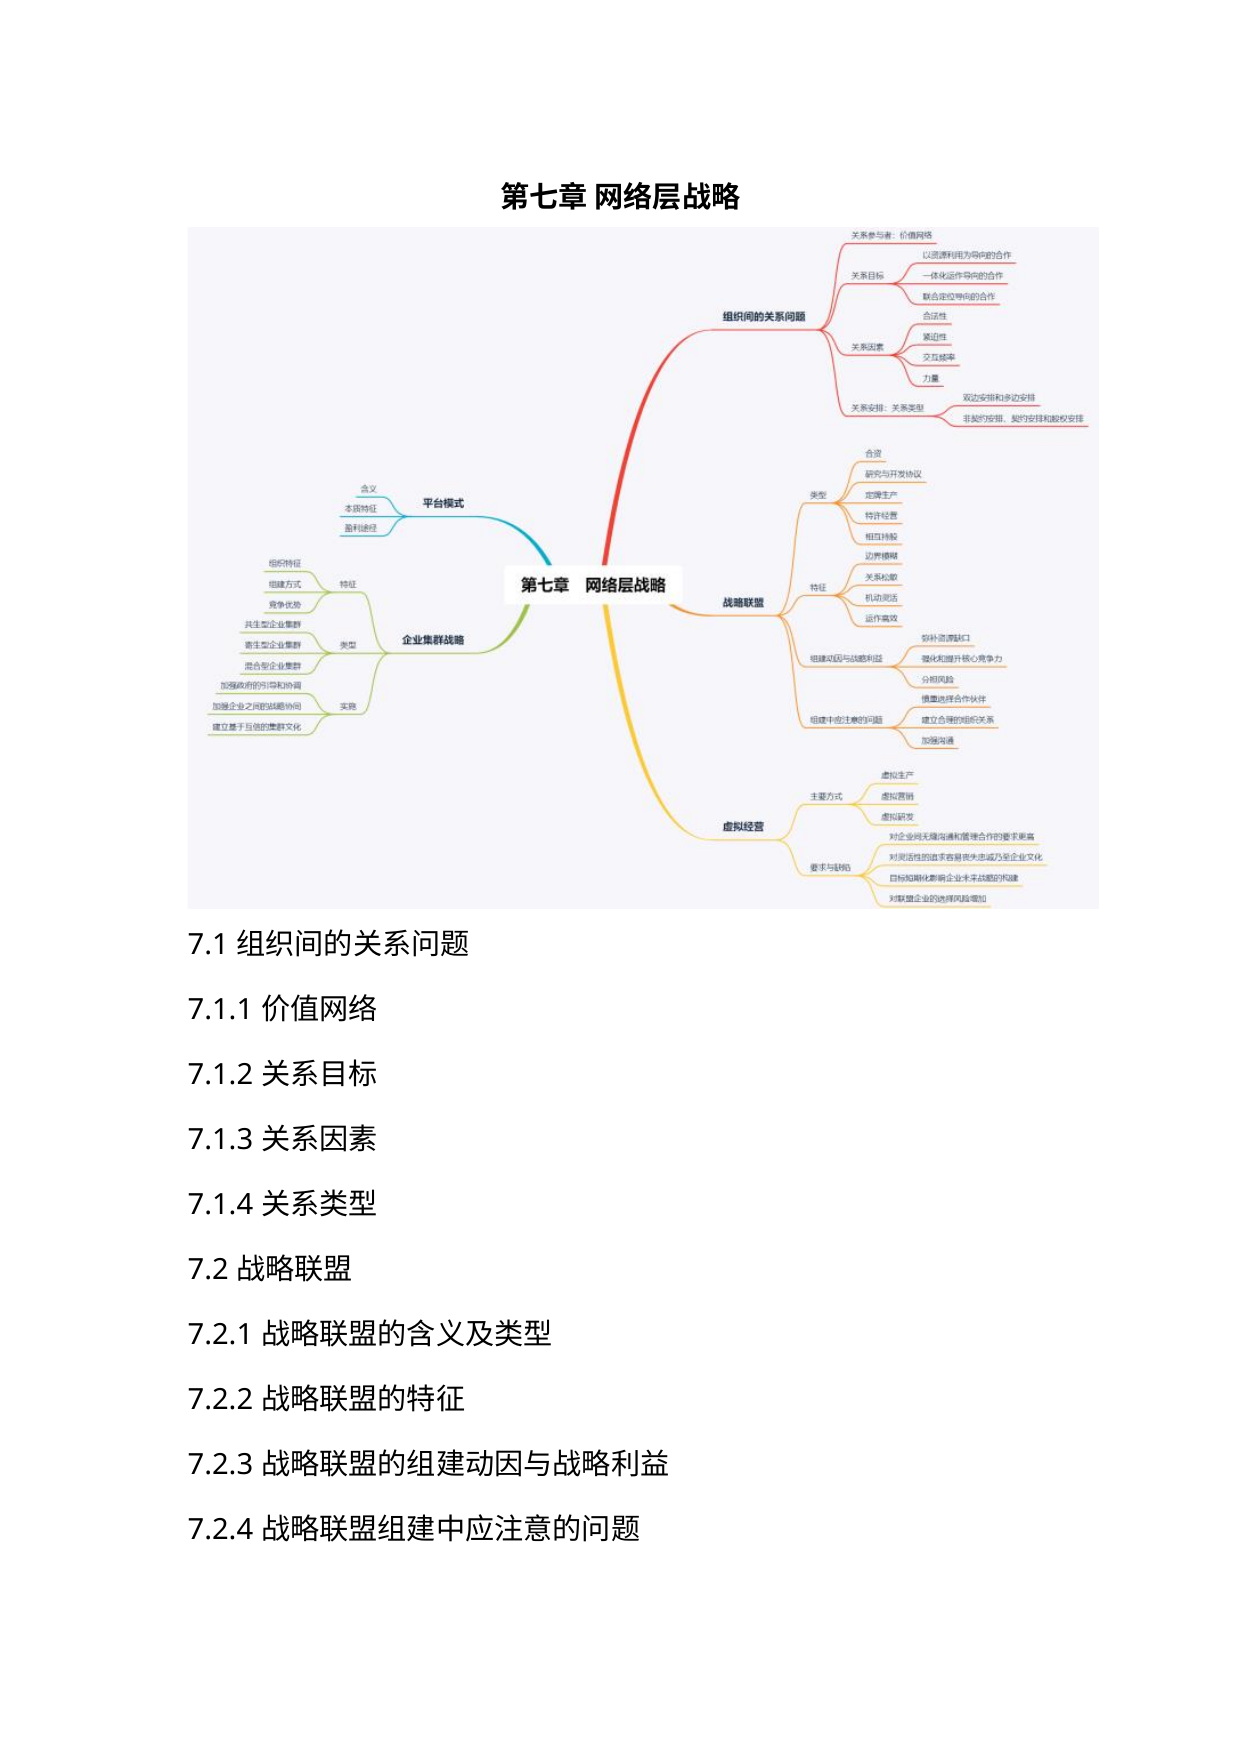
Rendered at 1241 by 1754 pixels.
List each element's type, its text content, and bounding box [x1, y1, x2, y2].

text 7.1.3 关系因素 [187, 1104, 1053, 1169]
text 7.1.2 关系目标 [187, 1039, 1053, 1104]
text 7.2 战略联盟 [187, 1234, 1053, 1299]
text 7.2.3 战略联盟的组建动因与战略利益 [187, 1429, 1053, 1494]
text 第七章 网络层战略 [187, 162, 1053, 227]
text 7.1.1 价值网络 [187, 974, 1053, 1039]
text 7.1 组织间的关系问题 [187, 909, 1053, 974]
text 7.1.4 关系类型 [187, 1169, 1053, 1234]
picture [187, 227, 1099, 909]
text 7.2.1 战略联盟的含义及类型 [187, 1299, 1053, 1364]
text 7.2.4 战略联盟组建中应注意的问题 [187, 1494, 1053, 1559]
text 7.2.2 战略联盟的特征 [187, 1364, 1053, 1429]
